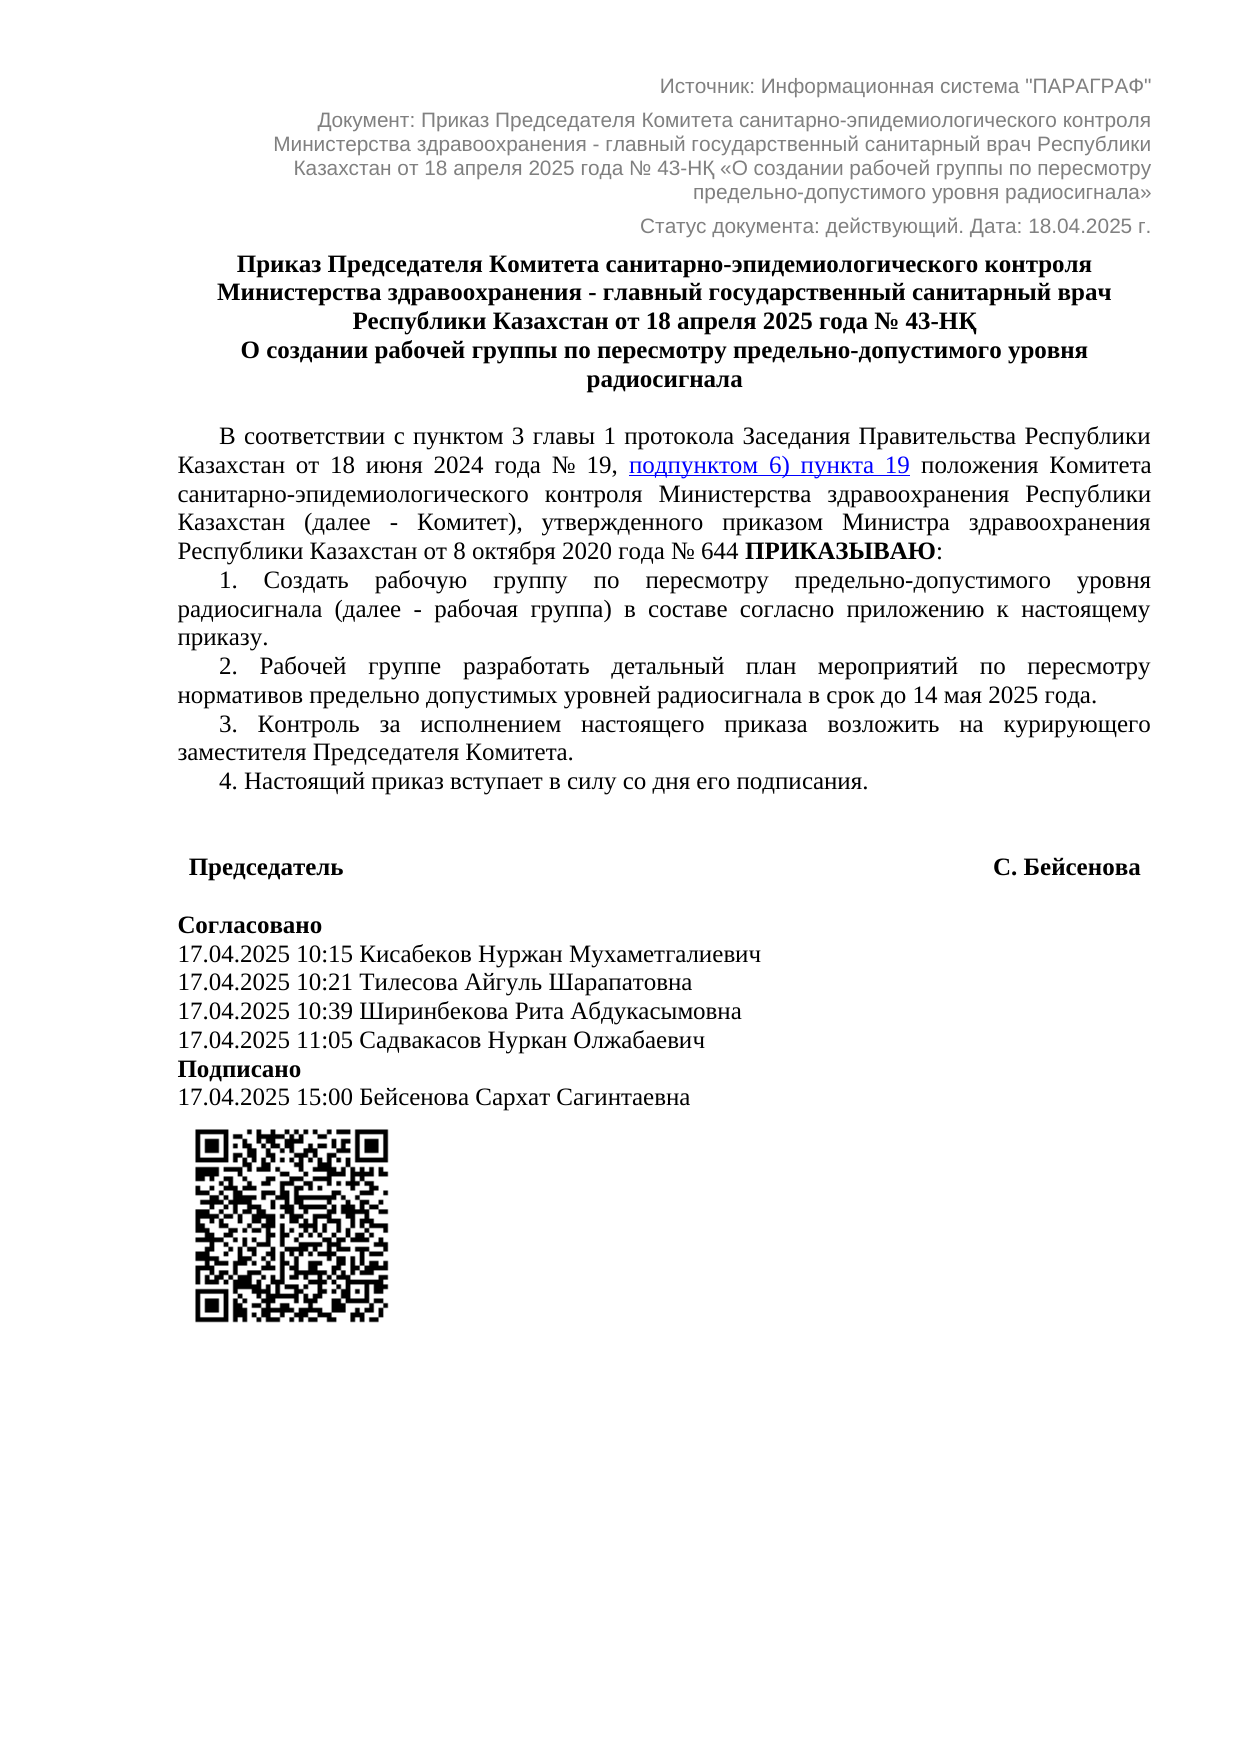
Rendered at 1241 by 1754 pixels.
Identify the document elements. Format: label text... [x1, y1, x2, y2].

text 1. Создать рабочую группу по пересмотру предельно-допустимого уровня радиосигнала (далее - рабочая группа) в составе согласно приложению к настоящему приказу. [177, 565, 1152, 651]
text 17.04.2025 15:00 Бейсенова Сархат Сагинтаевна [177, 1082, 1152, 1111]
text 17.04.2025 10:15 Кисабеков Нуржан Мухаметгалиевич [177, 939, 1152, 967]
text 17.04.2025 11:05 Садвакасов Нуркан Олжабаевич [177, 1025, 1152, 1054]
picture [177, 1111, 407, 1341]
text 17.04.2025 10:21 Тилесова Айгуль Шарапатовна [177, 967, 1152, 996]
table_header Председатель [177, 853, 664, 881]
text Приказ Председателя Комитета санитарно-эпидемиологического контроля Министерства здравоохранения - главный государственный санитарный врач Республики Казахстан от 18 апреля 2025 года № 43-НҚ О создании рабочей группы по пересмотру предельно-допустимого уровня радиосигнала [177, 249, 1152, 392]
text Согласовано [177, 910, 1152, 939]
text 4. Настоящий приказ вступает в силу со дня его подписания. [177, 766, 1152, 795]
text 3. Контроль за исполнением настоящего приказа возложить на курирующего заместителя Председателя Комитета. [177, 709, 1152, 766]
text Подписано [177, 1054, 1152, 1082]
table_header С. Бейсенова [664, 853, 1152, 881]
text 2. Рабочей группе разработать детальный план мероприятий по пересмотру нормативов предельно допустимых уровней радиосигнала в срок до 14 мая 2025 года. [177, 651, 1152, 709]
text В соответствии с пунктом 3 главы 1 протокола Заседания Правительства Республики Казахстан от 18 июня 2024 года № 19, подпунктом 6) пункта 19 положения Комитета санитарно-эпидемиологического контроля Министерства здравоохранения Республики Казахстан (далее - Комитет), утвержденного приказом Министра здравоохранения Республики Казахстан от 8 октября 2020 года № 644 ПРИКАЗЫВАЮ: [177, 421, 1152, 565]
text 17.04.2025 10:39 Ширинбекова Рита Абдукасымовна [177, 996, 1152, 1025]
